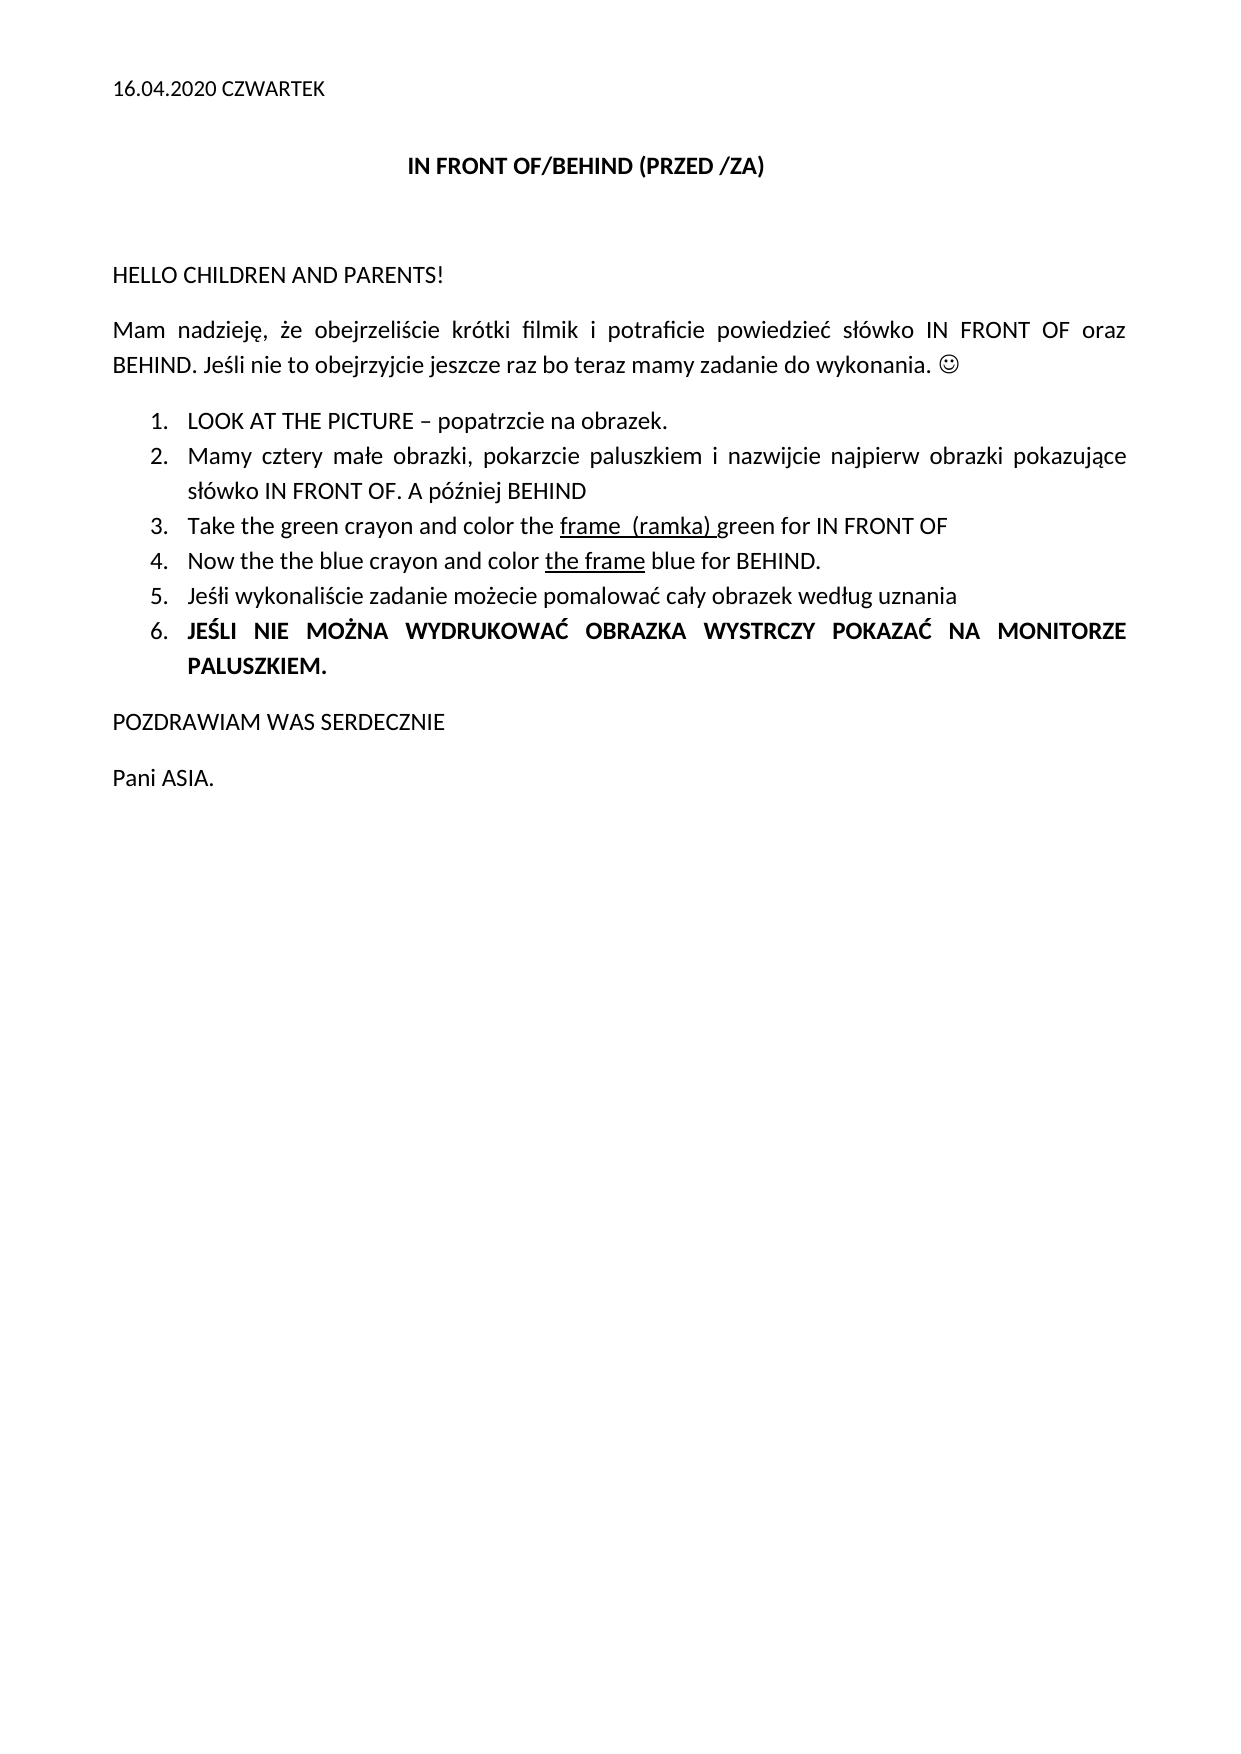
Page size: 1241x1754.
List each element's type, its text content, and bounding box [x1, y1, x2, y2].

list LOOK AT THE PICTURE – popatrzcie na obrazek. [150, 406, 1128, 436]
text Pani ASIA. [112, 762, 1128, 793]
list Take the green crayon and color the frame (ramka) green for IN FRONT OF [150, 511, 1128, 541]
list JEŚLI NIE MOŻNA WYDRUKOWAĆ OBRAZKA WYSTRCZY POKAZAĆ NA MONITORZE PALUSZKIEM. [150, 616, 1128, 681]
text Mam nadzieję, że obejrzeliście krótki filmik i potraficie powiedzieć słówko IN FRONT OF oraz BEHIND. Jeśli nie to obejrzyjcie jeszcze raz bo teraz mamy zadanie do wykonania. [112, 315, 1128, 380]
text IN FRONT OF/BEHIND (PRZED /ZA) [333, 150, 1128, 181]
list Mamy cztery małe obrazki, pokarzcie paluszkiem i nazwijcie najpierw obrazki pokazujące słówko IN FRONT OF. A później BEHIND [150, 441, 1128, 506]
text POZDRAWIAM WAS SERDECZNIE [112, 706, 1128, 737]
list Now the the blue crayon and color the frame blue for BEHIND. [150, 546, 1128, 576]
list Jeśłi wykonaliście zadanie możecie pomalować cały obrazek według uznania [150, 581, 1128, 611]
text HELLO CHILDREN AND PARENTS! [112, 259, 1128, 289]
